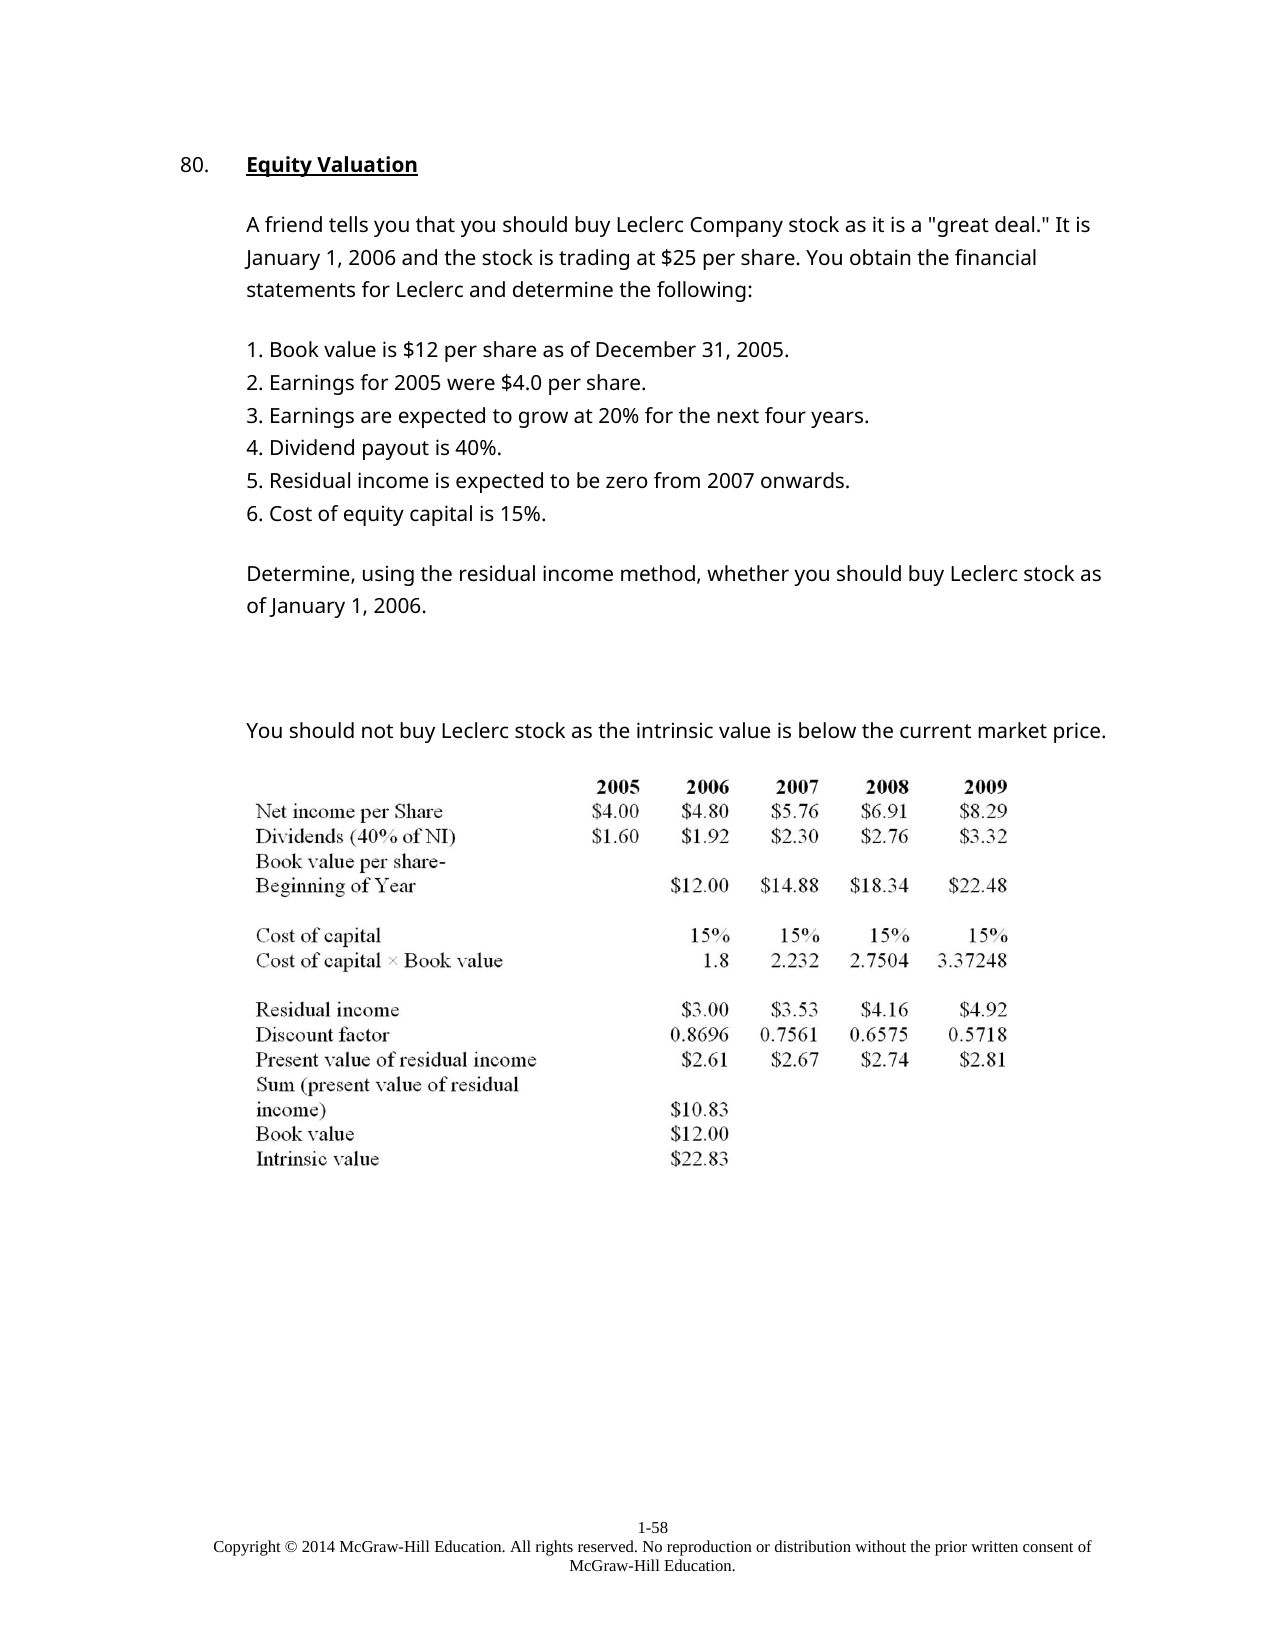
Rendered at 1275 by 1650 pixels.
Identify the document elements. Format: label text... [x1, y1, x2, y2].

picture [251, 776, 1014, 1168]
table_header 80. [180, 150, 246, 1206]
table_header Equity Valuation A friend tells you that you should buy Leclerc Company stock as it is a "great deal." It is January 1, 2006 and the stock is trading at $25 per share. You obtain the financial statements for Leclerc and determine the following: 1. Book value is $12 per share as of December 31, 2005. 2. Earnings for 2005 were $4.0 per share. 3. Earnings are expected to grow at 20% for the next four years. 4. Dividend payout is 40%. 5. Residual income is expected to be zero from 2007 onwards. 6. Cost of equity capital is 15%. Determine, using the residual income method, whether you should buy Leclerc stock as of January 1, 2006. You should not buy Leclerc stock as the intrinsic value is below the current market price. [246, 150, 1125, 1206]
